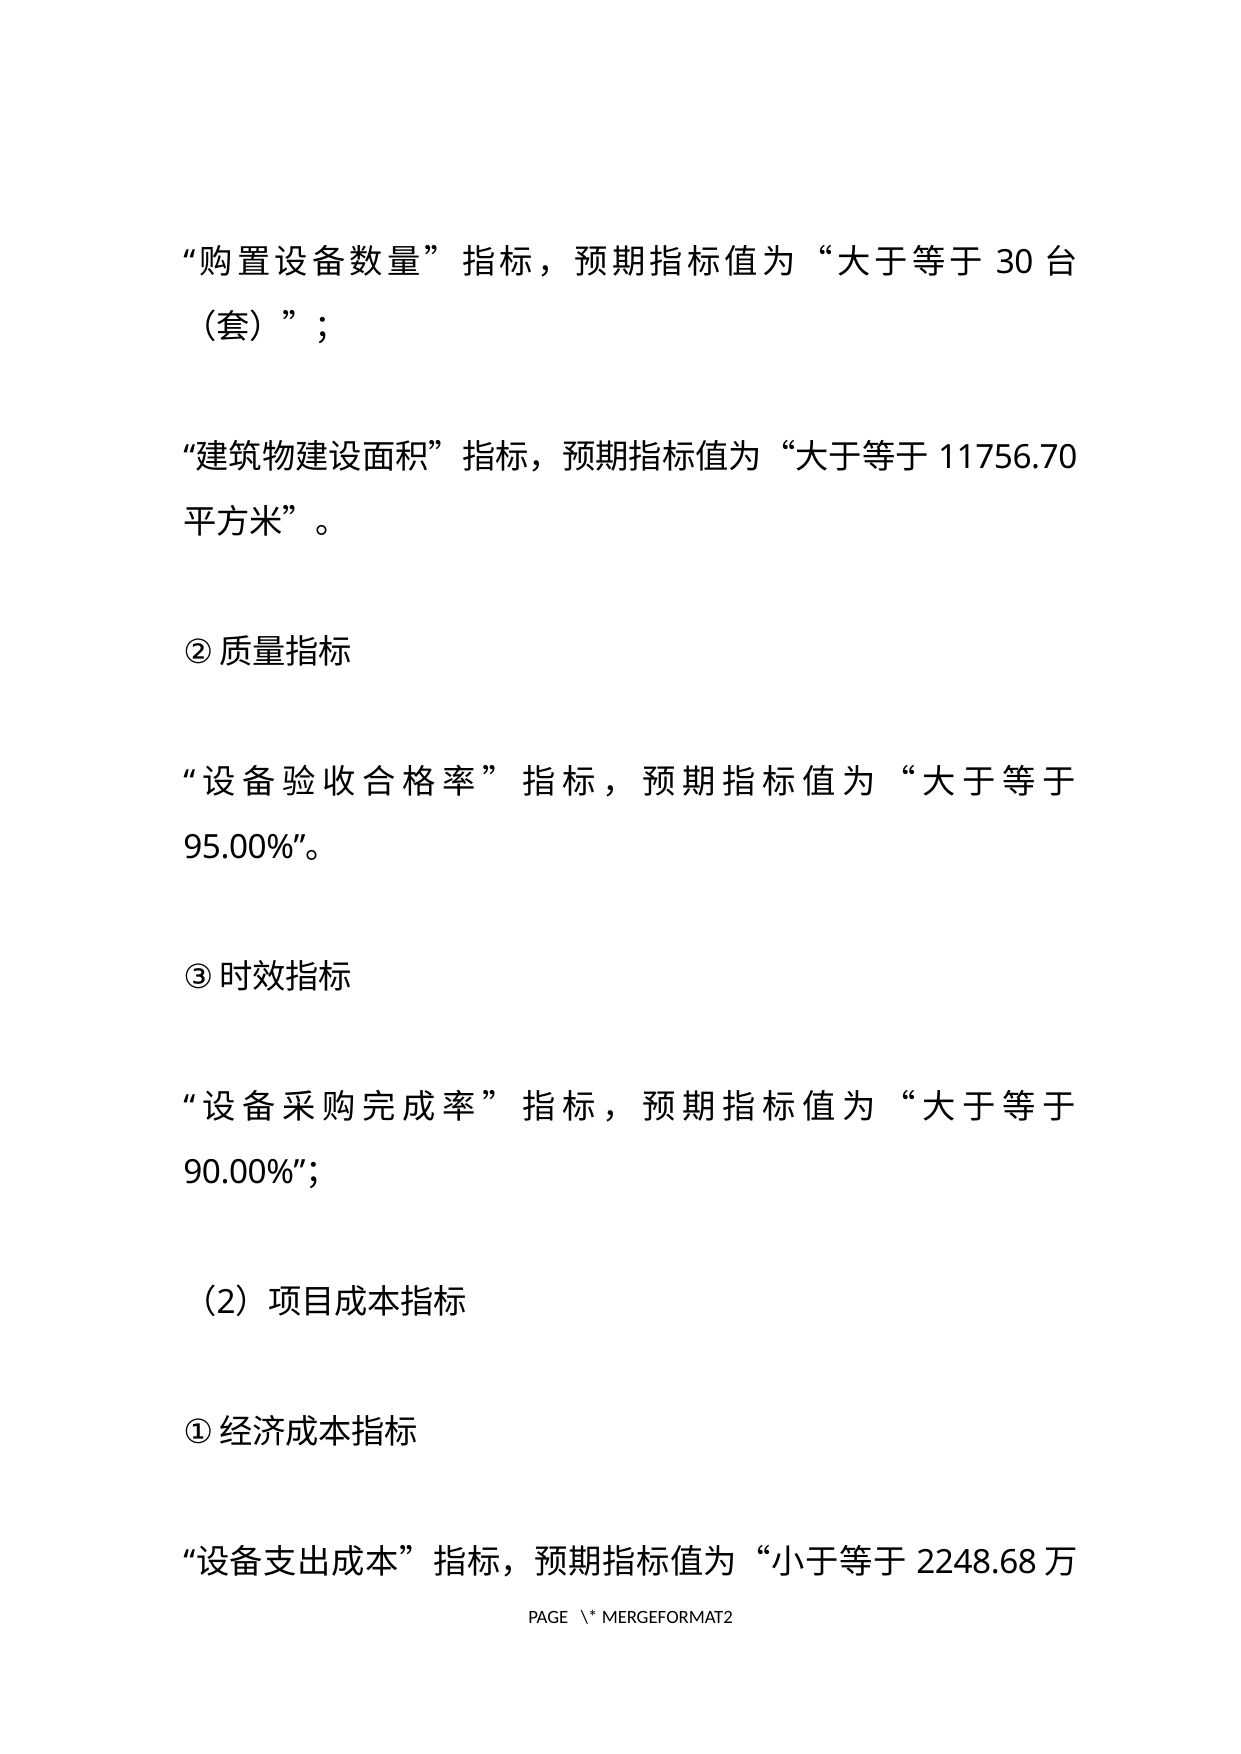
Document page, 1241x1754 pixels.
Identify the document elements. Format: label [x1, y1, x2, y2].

text [183, 162, 1078, 1592]
